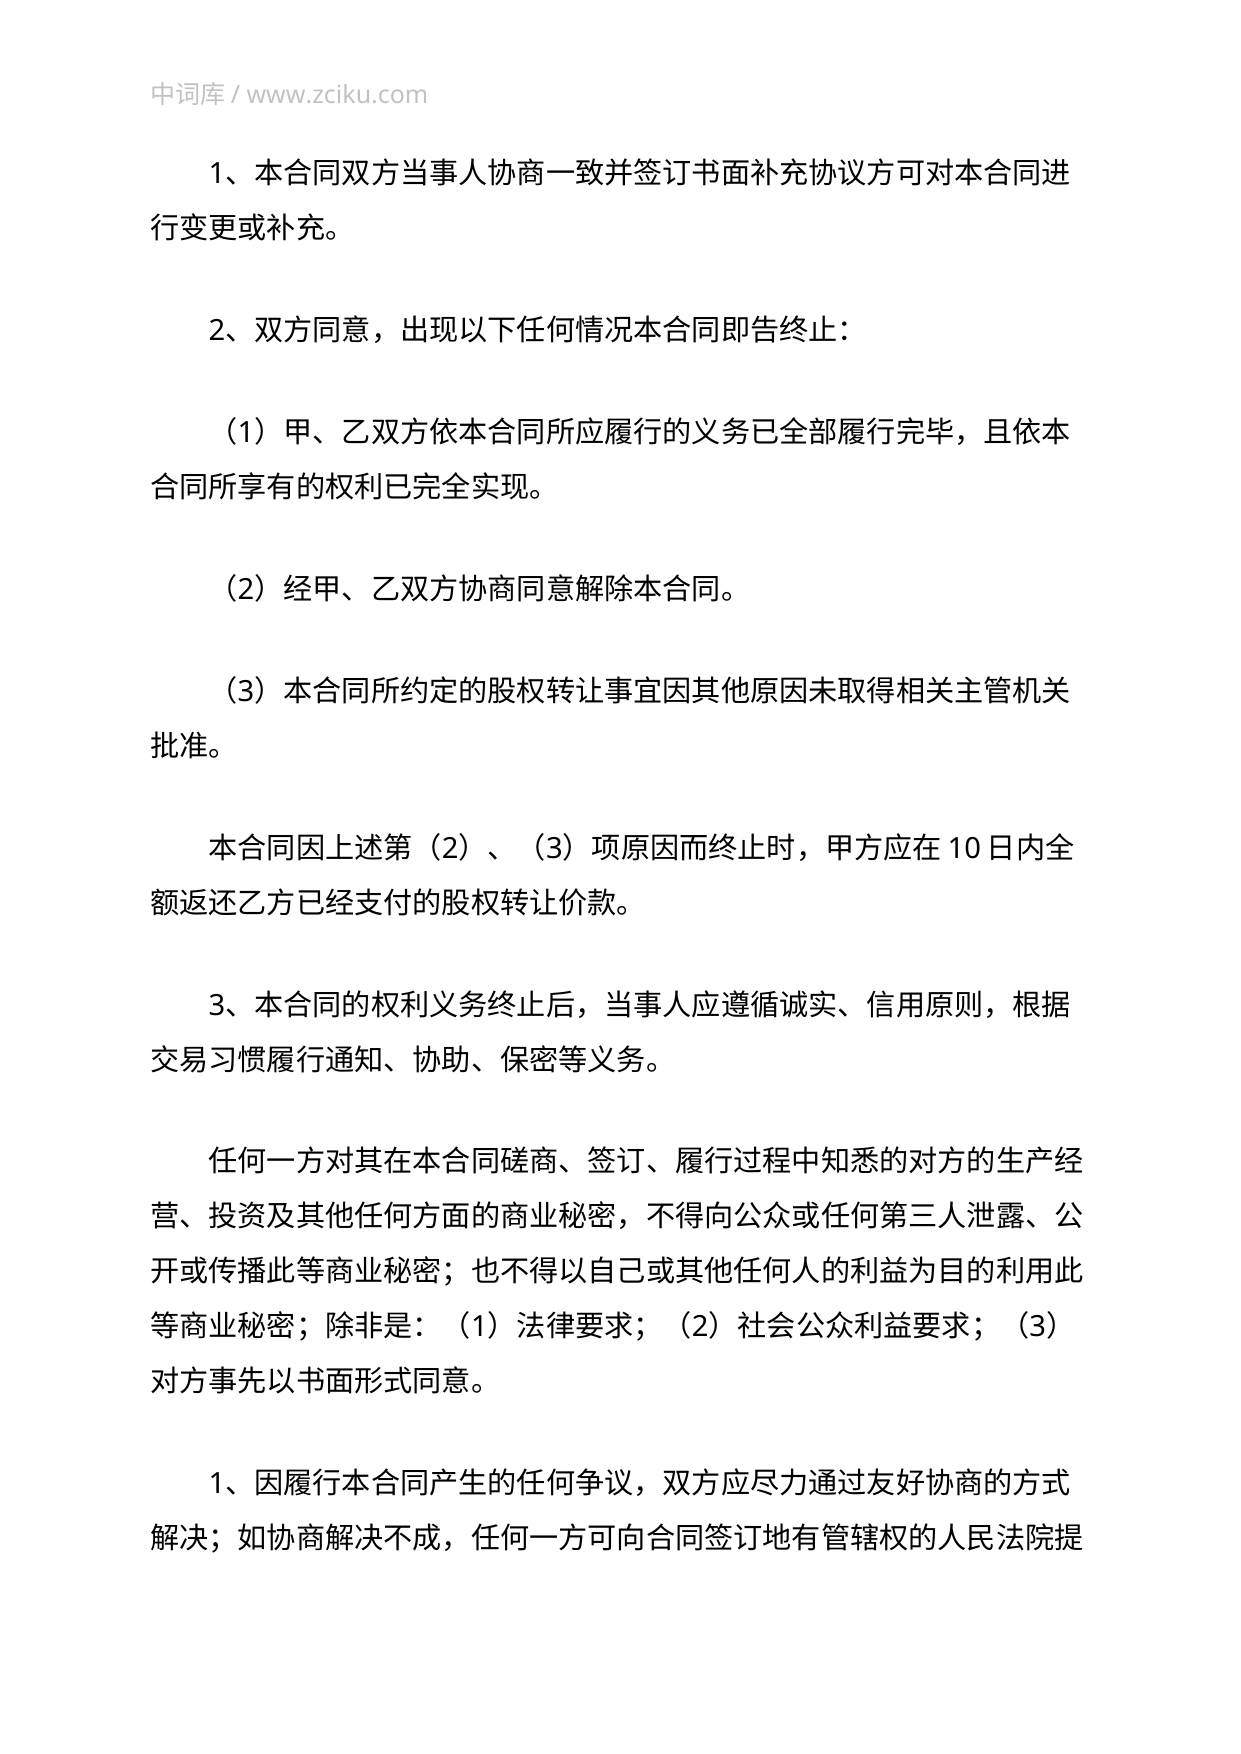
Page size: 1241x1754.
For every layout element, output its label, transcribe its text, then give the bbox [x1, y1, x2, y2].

text （1）甲、乙双方依本合同所应履行的义务已全部履行完毕，且依本合同所享有的权利已完全实现。 [150, 409, 1090, 506]
text （3）本合同所约定的股权转让事宜因其他原因未取得相关主管机关批准。 [150, 667, 1090, 765]
text 2、双方同意，出现以下任何情况本合同即告终止： [150, 307, 1090, 349]
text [150, 1459, 1090, 1557]
text （2）经甲、乙双方协商同意解除本合同。 [150, 566, 1090, 608]
text 3、本合同的权利义务终止后，当事人应遵循诚实、信用原则，根据交易习惯履行通知、协助、保密等义务。 [150, 981, 1090, 1078]
text 本合同因上述第（2）、（3）项原因而终止时，甲方应在10日内全额返还乙方已经支付的股权转让价款。 [150, 824, 1090, 922]
text 1、本合同双方当事人协商一致并签订书面补充协议方可对本合同进行变更或补充。 [150, 150, 1090, 247]
text 任何一方对其在本合同磋商、签订、履行过程中知悉的对方的生产经营、投资及其他任何方面的商业秘密，不得向公众或任何第三人泄露、公开或传播此等商业秘密；也不得以自己或其他任何人的利益为目的利用此等商业秘密；除非是：（1）法律要求；（2）社会公众利益要求；（3）对方事先以书面形式同意。 [150, 1138, 1090, 1400]
